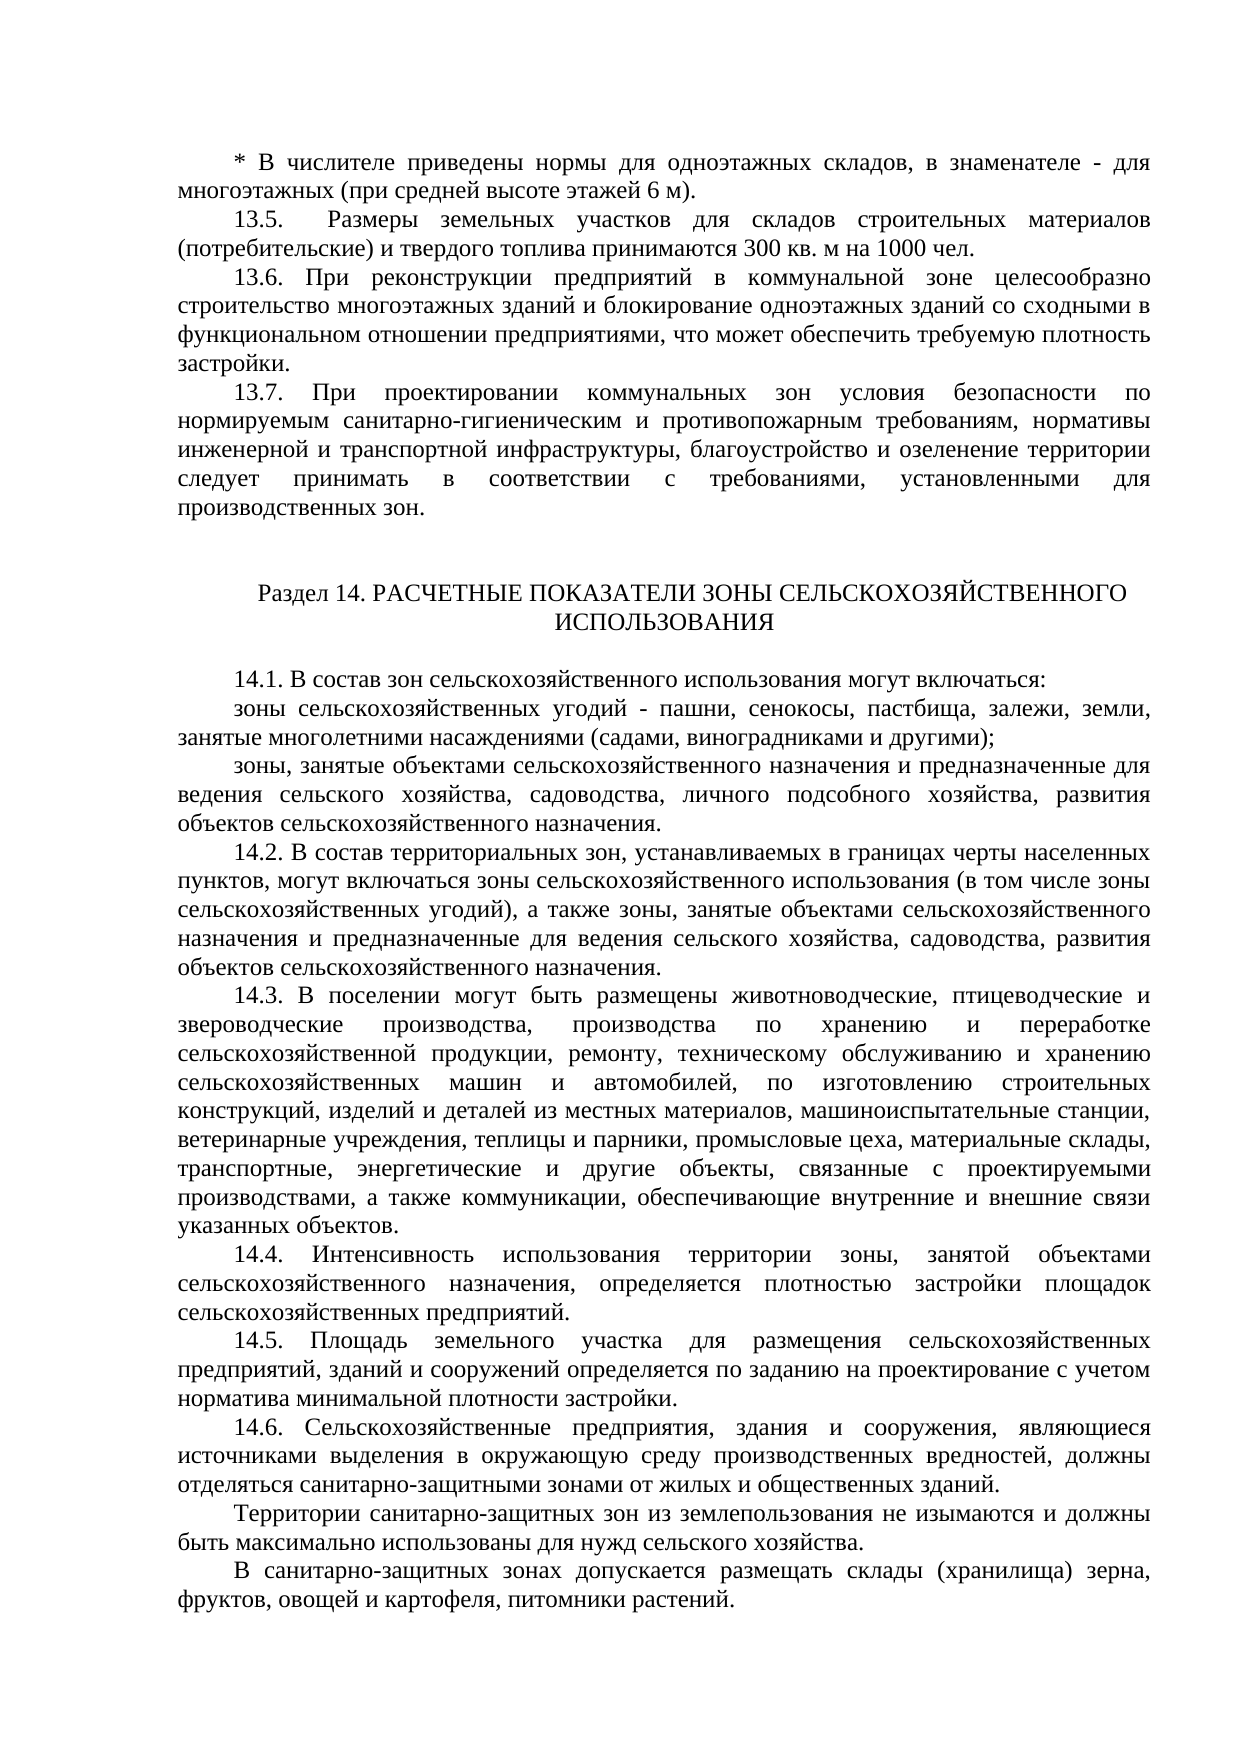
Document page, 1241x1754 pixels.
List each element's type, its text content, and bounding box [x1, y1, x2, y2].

text зоны сельскохозяйственных угодий - пашни, сенокосы, пастбища, залежи, земли, занятые многолетними насаждениями (садами, виноградниками и другими); [177, 693, 1152, 751]
text В санитарно-защитных зонах допускается размещать склады (хранилища) зерна, фруктов, овощей и картофеля, питомники растений. [177, 1556, 1152, 1613]
text зоны, занятые объектами сельскохозяйственного назначения и предназначенные для ведения сельского хозяйства, садоводства, личного подсобного хозяйства, развития объектов сельскохозяйственного назначения. [177, 751, 1152, 837]
text Раздел 14. РАСЧЕТНЫЕ ПОКАЗАТЕЛИ ЗОНЫ СЕЛЬСКОХОЗЯЙСТВЕННОГО ИСПОЛЬЗОВАНИЯ [177, 578, 1152, 636]
text 13.5. Размеры земельных участков для складов строительных материалов (потребительские) и твердого топлива принимаются 300 кв. м на 1000 чел. [177, 204, 1152, 262]
text 14.4. Интенсивность использования территории зоны, занятой объектами сельскохозяйственного назначения, определяется плотностью застройки площадок сельскохозяйственных предприятий. [177, 1239, 1152, 1326]
text 14.5. Площадь земельного участка для размещения сельскохозяйственных предприятий, зданий и сооружений определяется по заданию на проектирование с учетом норматива минимальной плотности застройки. [177, 1326, 1152, 1412]
text 14.2. В состав территориальных зон, устанавливаемых в границах черты населенных пунктов, могут включаться зоны сельскохозяйственного использования (в том числе зоны сельскохозяйственных угодий), а также зоны, занятые объектами сельскохозяйственного назначения и предназначенные для ведения сельского хозяйства, садоводства, развития объектов сельскохозяйственного назначения. [177, 837, 1152, 981]
text 13.7. При проектировании коммунальных зон условия безопасности по нормируемым санитарно-гигиеническим и противопожарным требованиям, нормативы инженерной и транспортной инфраструктуры, благоустройство и озеленение территории следует принимать в соответствии с требованиями, установленными для производственных зон. [177, 377, 1152, 521]
text 13.6. При реконструкции предприятий в коммунальной зоне целесообразно строительство многоэтажных зданий и блокирование одноэтажных зданий со сходными в функциональном отношении предприятиями, что может обеспечить требуемую плотность застройки. [177, 262, 1152, 377]
text 14.6. Сельскохозяйственные предприятия, здания и сооружения, являющиеся источниками выделения в окружающую среду производственных вредностей, должны отделяться санитарно-защитными зонами от жилых и общественных зданий. [177, 1412, 1152, 1498]
text 14.1. В состав зон сельскохозяйственного использования могут включаться: [177, 664, 1152, 693]
text * В числителе приведены нормы для одноэтажных складов, в знаменателе - для многоэтажных (при средней высоте этажей 6 м). [177, 147, 1152, 204]
text 14.3. В поселении могут быть размещены животноводческие, птицеводческие и звероводческие производства, производства по хранению и переработке сельскохозяйственной продукции, ремонту, техническому обслуживанию и хранению сельскохозяйственных машин и автомобилей, по изготовлению строительных конструкций, изделий и деталей из местных материалов, машиноиспытательные станции, ветеринарные учреждения, теплицы и парники, промысловые цеха, материальные склады, транспортные, энергетические и другие объекты, связанные с проектируемыми производствами, а также коммуникации, обеспечивающие внутренние и внешние связи указанных объектов. [177, 981, 1152, 1239]
text Территории санитарно-защитных зон из землепользования не изымаются и должны быть максимально использованы для нужд сельского хозяйства. [177, 1498, 1152, 1556]
